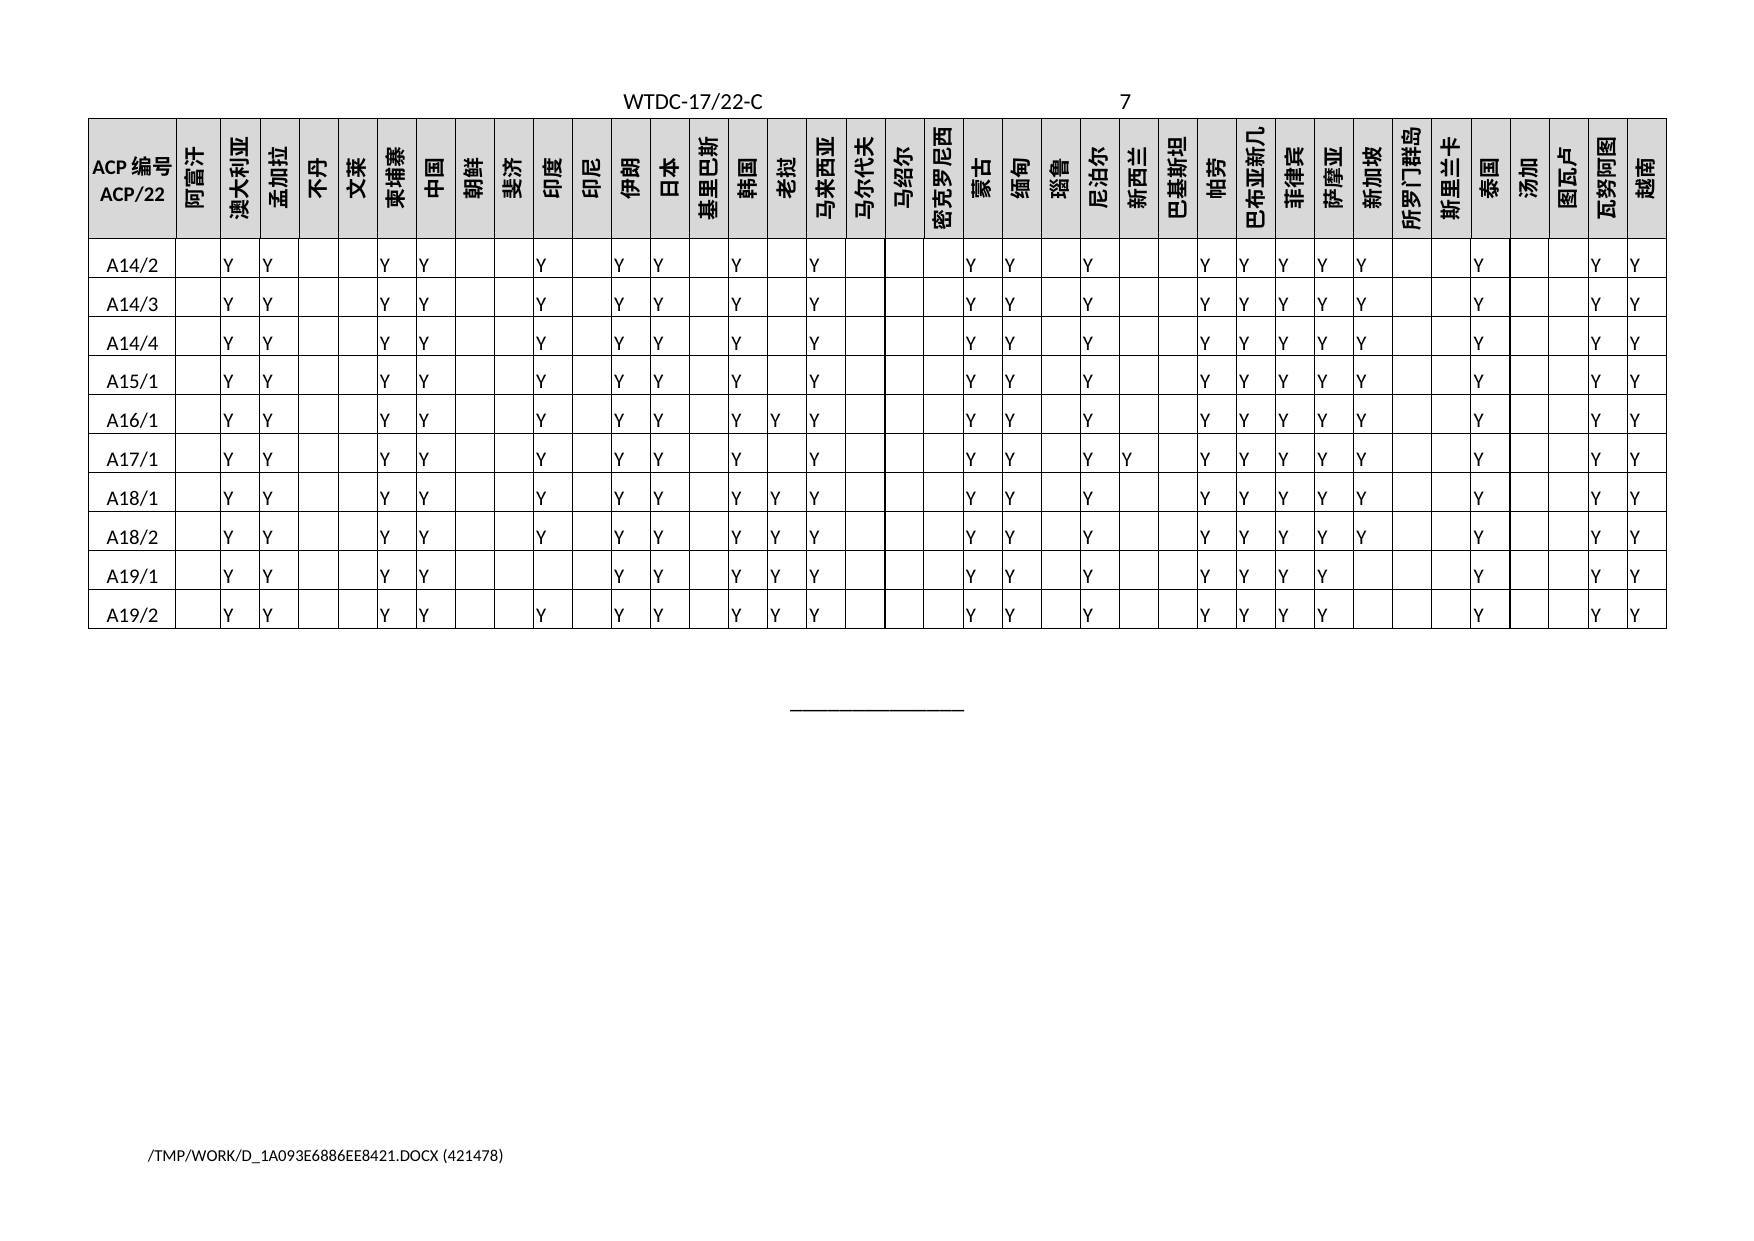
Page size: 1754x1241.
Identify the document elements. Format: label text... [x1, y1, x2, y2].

table_cell [768, 278, 806, 316]
table_header 阿富汗 [177, 119, 220, 238]
table_cell [495, 512, 533, 550]
table_cell Y [534, 317, 572, 355]
table_cell Y [221, 512, 259, 550]
table_cell [886, 356, 923, 394]
table_cell Y [729, 512, 767, 550]
table_header 图瓦卢 [1550, 119, 1588, 238]
table_cell Y [1354, 512, 1392, 550]
table_cell A14/2 [89, 239, 175, 277]
table_cell Y [1354, 473, 1392, 511]
table_cell Y [260, 395, 298, 433]
table_cell Y [651, 278, 689, 316]
table_cell [1393, 551, 1431, 589]
table_cell [1120, 356, 1158, 394]
table_cell [1393, 395, 1431, 433]
table_cell Y [1237, 278, 1275, 316]
table_cell Y [807, 473, 845, 511]
table_cell [1393, 278, 1431, 316]
table_cell Y [1628, 551, 1666, 589]
table_cell [339, 317, 377, 355]
table_cell [573, 395, 611, 433]
table_cell Y [378, 473, 416, 511]
table_cell Y [1628, 317, 1666, 355]
table_cell Y [1003, 395, 1041, 433]
table_cell [299, 551, 338, 589]
table_cell Y [534, 356, 572, 394]
table_cell Y [1628, 239, 1666, 277]
table_cell [573, 512, 611, 550]
table_cell Y [729, 590, 767, 628]
table_cell Y [1471, 590, 1509, 628]
table_cell Y [260, 512, 298, 550]
table_cell Y [1081, 473, 1119, 511]
table_cell Y [1589, 551, 1627, 589]
table_cell Y [964, 551, 1002, 589]
table_cell Y [1315, 278, 1353, 316]
table_cell [924, 395, 963, 433]
table_cell [846, 278, 884, 316]
table_cell Y [729, 551, 767, 589]
table_cell [1159, 239, 1197, 277]
table_cell Y [378, 395, 416, 433]
table_cell [690, 356, 728, 394]
table_cell [1432, 512, 1470, 550]
table_cell Y [612, 473, 650, 511]
table_cell [924, 317, 963, 355]
table_cell Y [807, 590, 845, 628]
table_cell Y [964, 512, 1002, 550]
table_cell Y [964, 239, 1002, 277]
table_cell [573, 551, 611, 589]
table_cell [1549, 434, 1588, 472]
table_cell Y [1315, 239, 1353, 277]
table_cell [768, 239, 806, 277]
table_cell [1042, 590, 1080, 628]
table_cell Y [378, 551, 416, 589]
table_cell Y [1198, 551, 1236, 589]
table_cell [690, 551, 728, 589]
table_cell Y [612, 551, 650, 589]
table_cell Y [1237, 239, 1275, 277]
table_cell [1159, 356, 1197, 394]
table_header 柬埔寨 [378, 119, 416, 238]
table_cell Y [768, 590, 806, 628]
table_cell Y [1589, 473, 1627, 511]
table_cell [886, 434, 923, 472]
table_cell Y [1081, 434, 1119, 472]
table_cell Y [807, 512, 845, 550]
table_cell [1042, 395, 1080, 433]
table_cell Y [1315, 317, 1353, 355]
table_cell [299, 278, 338, 316]
table_header 澳大利亚 [221, 119, 260, 238]
table_cell [339, 590, 377, 628]
table_cell [456, 551, 494, 589]
table_cell [176, 395, 220, 433]
table_cell Y [1589, 317, 1627, 355]
table_cell Y [221, 395, 259, 433]
table_cell [690, 473, 728, 511]
table_header ACP编号 ACP/22 [89, 119, 176, 238]
table_cell Y [221, 590, 259, 628]
table_cell [456, 239, 494, 277]
table_header 泰国 [1472, 119, 1510, 238]
table_cell Y [964, 395, 1002, 433]
table_cell Y [807, 278, 845, 316]
table_cell [924, 590, 963, 628]
table_cell Y [1120, 434, 1158, 472]
table_cell [768, 356, 806, 394]
table_cell [1393, 317, 1431, 355]
table_cell Y [1354, 317, 1392, 355]
table_cell [339, 551, 377, 589]
table_cell [299, 239, 338, 277]
table_cell Y [1628, 434, 1666, 472]
table_cell [573, 473, 611, 511]
table_cell Y [1003, 278, 1041, 316]
table_cell [456, 512, 494, 550]
table_header 越南 [1628, 119, 1666, 238]
table_cell Y [1081, 551, 1119, 589]
table_header 不丹 [300, 119, 338, 238]
table_cell Y [1315, 512, 1353, 550]
table_cell Y [612, 395, 650, 433]
table_cell Y [612, 317, 650, 355]
table_cell [886, 590, 923, 628]
table_cell Y [534, 512, 572, 550]
table_cell Y [378, 239, 416, 277]
table_cell [299, 434, 338, 472]
table_cell [339, 356, 377, 394]
table_cell Y [221, 239, 259, 277]
table_cell [924, 434, 963, 472]
table_cell Y [651, 317, 689, 355]
table_cell Y [534, 278, 572, 316]
table_cell Y [534, 590, 572, 628]
table_cell [1549, 356, 1588, 394]
table_header 汤加 [1511, 119, 1549, 238]
table_cell Y [1276, 317, 1314, 355]
table_cell [1393, 590, 1431, 628]
table_cell A19/2 [89, 590, 175, 628]
table_cell [1159, 473, 1197, 511]
table_header 印度 [534, 119, 572, 238]
table_cell Y [1237, 551, 1275, 589]
table_cell Y [1589, 356, 1627, 394]
table_cell [1120, 473, 1158, 511]
table_cell [846, 395, 884, 433]
table_cell [690, 512, 728, 550]
table_cell [1393, 356, 1431, 394]
table_cell Y [1276, 551, 1314, 589]
table_cell Y [612, 239, 650, 277]
table_cell Y [1081, 317, 1119, 355]
table_cell Y [1237, 434, 1275, 472]
table_cell Y [1003, 356, 1041, 394]
table_cell [886, 317, 923, 355]
table_cell [1120, 278, 1158, 316]
table_header 巴布亚新几内亚 [1237, 119, 1275, 238]
table_cell Y [729, 356, 767, 394]
table_cell [690, 434, 728, 472]
table_cell Y [1589, 512, 1627, 550]
table_cell Y [1276, 512, 1314, 550]
table_cell [690, 278, 728, 316]
table_cell Y [378, 317, 416, 355]
table_header 尼泊尔 [1081, 119, 1119, 238]
table_cell [690, 239, 728, 277]
table_cell [1354, 551, 1392, 589]
table_cell Y [1628, 395, 1666, 433]
table_cell Y [964, 317, 1002, 355]
table_header 新西兰 [1120, 119, 1158, 238]
table_cell Y [1276, 590, 1314, 628]
table_cell Y [1471, 473, 1509, 511]
table_cell [1042, 473, 1080, 511]
table_cell [886, 512, 923, 550]
table_cell Y [1081, 512, 1119, 550]
table_cell Y [1003, 590, 1041, 628]
table_header 斯里兰卡 [1432, 119, 1471, 238]
table_cell Y [807, 395, 845, 433]
table_header 马绍尔 Islands [886, 119, 924, 238]
table_cell Y [417, 278, 455, 316]
table_cell Y [651, 434, 689, 472]
table_cell [456, 356, 494, 394]
table_cell [1511, 278, 1548, 316]
table_cell Y [534, 395, 572, 433]
table_cell Y [1081, 395, 1119, 433]
table_cell Y [260, 278, 298, 316]
table_cell Y [1237, 317, 1275, 355]
table_cell [495, 278, 533, 316]
table_cell [176, 239, 220, 277]
table_cell [495, 434, 533, 472]
table_cell Y [807, 434, 845, 472]
table_cell A17/1 [89, 434, 175, 472]
table_cell [1120, 590, 1158, 628]
table_cell Y [260, 590, 298, 628]
table_cell [1511, 317, 1548, 355]
table_cell [768, 434, 806, 472]
table_cell Y [221, 551, 259, 589]
table_cell [1549, 590, 1588, 628]
table_header 萨摩亚 [1315, 119, 1353, 238]
table_cell [1432, 551, 1470, 589]
table_cell Y [1589, 278, 1627, 316]
table_header 蒙古 [964, 119, 1002, 238]
table_cell Y [1315, 473, 1353, 511]
table_cell [846, 434, 884, 472]
table_cell Y [1315, 590, 1353, 628]
table_cell [495, 590, 533, 628]
table_cell Y [1081, 239, 1119, 277]
table_cell Y [417, 434, 455, 472]
table_cell Y [417, 590, 455, 628]
table_cell Y [1276, 434, 1314, 472]
table_cell [1120, 317, 1158, 355]
table_cell [299, 512, 338, 550]
table_cell [1432, 239, 1470, 277]
table_cell Y [651, 512, 689, 550]
table_cell Y [1003, 317, 1041, 355]
table_cell Y [729, 317, 767, 355]
table_cell Y [964, 473, 1002, 511]
table_cell Y [378, 434, 416, 472]
table_cell Y [651, 395, 689, 433]
table_header 日本 [651, 119, 689, 238]
table_cell [886, 473, 923, 511]
table_cell [573, 317, 611, 355]
table_cell [176, 434, 220, 472]
table_cell [846, 239, 884, 277]
table_cell [846, 317, 884, 355]
table_cell Y [1276, 395, 1314, 433]
table_header 伊朗 [612, 119, 650, 238]
table_cell Y [651, 551, 689, 589]
table_cell Y [1198, 473, 1236, 511]
table_cell [573, 590, 611, 628]
table_cell Y [729, 434, 767, 472]
table_cell [573, 239, 611, 277]
table_cell Y [1003, 551, 1041, 589]
table_cell A14/4 [89, 317, 175, 355]
table_header 帕劳 [1198, 119, 1236, 238]
table_cell [1432, 434, 1470, 472]
table_cell [1511, 239, 1548, 277]
table_cell Y [807, 551, 845, 589]
table_cell Y [1315, 434, 1353, 472]
table_header 印尼 [573, 119, 611, 238]
table_cell Y [768, 395, 806, 433]
table_cell [495, 317, 533, 355]
table_cell Y [378, 356, 416, 394]
table_cell [1432, 590, 1470, 628]
table_cell [456, 473, 494, 511]
table_cell Y [1628, 356, 1666, 394]
table_cell Y [807, 356, 845, 394]
table_cell Y [221, 356, 259, 394]
table_cell Y [1471, 434, 1509, 472]
table_cell [1159, 395, 1197, 433]
table_cell [1511, 590, 1548, 628]
table_cell [573, 434, 611, 472]
table_header 基里巴斯 [690, 119, 728, 238]
table_cell Y [1471, 317, 1509, 355]
table_cell A16/1 [89, 395, 175, 433]
table_cell Y [612, 356, 650, 394]
table_cell Y [417, 473, 455, 511]
table_cell [1120, 239, 1158, 277]
table_cell Y [1628, 278, 1666, 316]
table_cell [176, 512, 220, 550]
table_cell Y [260, 434, 298, 472]
table_cell Y [260, 317, 298, 355]
table_cell Y [964, 356, 1002, 394]
table_cell Y [1237, 473, 1275, 511]
table_cell Y [1628, 512, 1666, 550]
table_cell Y [729, 395, 767, 433]
table_cell Y [651, 590, 689, 628]
table_cell [1432, 317, 1470, 355]
table_cell [495, 395, 533, 433]
table_cell Y [378, 278, 416, 316]
table_header 孟加拉 [261, 119, 299, 238]
table_cell Y [1354, 434, 1392, 472]
table_cell [1549, 239, 1588, 277]
table_cell [1393, 512, 1431, 550]
table_cell [176, 317, 220, 355]
table_cell [339, 395, 377, 433]
table_cell [1549, 395, 1588, 433]
table_cell Y [612, 278, 650, 316]
table_cell [1120, 395, 1158, 433]
table_cell [886, 239, 923, 277]
table_cell Y [1081, 278, 1119, 316]
table_header 文莱 [339, 119, 377, 238]
table_cell [924, 356, 963, 394]
table_cell Y [612, 434, 650, 472]
table_cell [846, 473, 884, 511]
table_cell [573, 356, 611, 394]
table_cell [886, 395, 923, 433]
table_cell [299, 473, 338, 511]
table_cell [456, 278, 494, 316]
table_cell [1042, 551, 1080, 589]
table_cell Y [260, 356, 298, 394]
table_cell Y [1276, 356, 1314, 394]
table_cell Y [1589, 590, 1627, 628]
table_cell Y [417, 551, 455, 589]
table_cell [1393, 239, 1431, 277]
table_cell Y [1081, 356, 1119, 394]
table_cell [1549, 512, 1588, 550]
table_cell Y [1628, 590, 1666, 628]
table_cell Y [964, 278, 1002, 316]
table_cell Y [1198, 590, 1236, 628]
table_cell Y [1081, 590, 1119, 628]
table_cell Y [1003, 434, 1041, 472]
table_cell [846, 512, 884, 550]
table_cell [846, 551, 884, 589]
table_cell Y [1589, 239, 1627, 277]
table_cell Y [1237, 590, 1275, 628]
table_cell Y [1471, 512, 1509, 550]
table_cell [886, 278, 923, 316]
table_cell [1393, 473, 1431, 511]
table_cell [1042, 512, 1080, 550]
table_cell Y [1471, 551, 1509, 589]
table_cell [299, 356, 338, 394]
table_cell [339, 473, 377, 511]
table_header 菲律宾 [1276, 119, 1314, 238]
table_cell Y [651, 239, 689, 277]
table_cell Y [1354, 278, 1392, 316]
table_cell Y [1198, 395, 1236, 433]
table_cell [176, 356, 220, 394]
table_cell [886, 551, 923, 589]
table_header 马尔代夫 [847, 119, 885, 238]
table_cell [1042, 239, 1080, 277]
table_cell [1549, 278, 1588, 316]
table_cell [1549, 473, 1588, 511]
table_cell [1120, 551, 1158, 589]
table_cell [176, 473, 220, 511]
table_cell [495, 473, 533, 511]
table_cell [1393, 434, 1431, 472]
table_cell [1042, 356, 1080, 394]
table_cell Y [417, 317, 455, 355]
table_cell Y [1003, 473, 1041, 511]
table_cell [1432, 395, 1470, 433]
table_cell Y [1003, 239, 1041, 277]
table_cell [924, 278, 963, 316]
table_cell [339, 434, 377, 472]
table_cell [456, 317, 494, 355]
table_cell [1159, 278, 1197, 316]
table_cell Y [417, 395, 455, 433]
table_cell Y [1315, 356, 1353, 394]
table_cell Y [1315, 551, 1353, 589]
table_cell [299, 395, 338, 433]
table_cell A18/1 [89, 473, 175, 511]
table_cell Y [1198, 278, 1236, 316]
table_cell Y [1198, 239, 1236, 277]
table_cell [690, 395, 728, 433]
table_cell Y [1589, 434, 1627, 472]
table_cell [1159, 317, 1197, 355]
table_cell [176, 278, 220, 316]
table_cell [1511, 551, 1548, 589]
table_cell Y [1276, 239, 1314, 277]
text ______________ [148, 684, 1606, 715]
table_cell A19/1 [89, 551, 175, 589]
table_header 密克罗尼西亚 [925, 119, 963, 238]
table_cell Y [1315, 395, 1353, 433]
table_cell [1511, 473, 1548, 511]
table_cell [1354, 590, 1392, 628]
table_cell [339, 239, 377, 277]
table_cell Y [221, 317, 259, 355]
table_cell [534, 551, 572, 589]
table_cell Y [534, 434, 572, 472]
table_cell [456, 590, 494, 628]
table_cell Y [1237, 512, 1275, 550]
table_cell Y [378, 590, 416, 628]
table_cell [573, 278, 611, 316]
table_cell Y [221, 473, 259, 511]
table_header 瑙鲁 [1042, 119, 1080, 238]
table_header 老挝 [768, 119, 806, 238]
table_cell [1042, 278, 1080, 316]
table_header 朝鲜 [456, 119, 494, 238]
table_cell Y [1198, 317, 1236, 355]
table_cell [1432, 278, 1470, 316]
table_cell [495, 356, 533, 394]
table_cell Y [1589, 395, 1627, 433]
table_cell Y [1354, 239, 1392, 277]
table_cell [1432, 356, 1470, 394]
table_cell Y [221, 278, 259, 316]
table_cell [1042, 317, 1080, 355]
table_header 所罗门群岛 [1393, 119, 1431, 238]
table_cell [924, 551, 963, 589]
table_cell [1042, 434, 1080, 472]
table_cell Y [729, 473, 767, 511]
table_cell [176, 551, 220, 589]
table_cell Y [1354, 356, 1392, 394]
table_cell Y [612, 590, 650, 628]
table_cell Y [964, 590, 1002, 628]
table_header 巴基斯坦 [1159, 119, 1197, 238]
table_cell Y [1198, 512, 1236, 550]
table_cell Y [729, 239, 767, 277]
table_cell Y [260, 473, 298, 511]
table_cell Y [1237, 356, 1275, 394]
table_cell [1432, 473, 1470, 511]
table_cell Y [1198, 434, 1236, 472]
table_cell [495, 239, 533, 277]
table_cell [456, 434, 494, 472]
table_cell Y [1628, 473, 1666, 511]
table_header 缅甸 [1003, 119, 1041, 238]
table_cell Y [651, 473, 689, 511]
table_cell [1159, 512, 1197, 550]
table_cell [1549, 551, 1588, 589]
table_cell Y [807, 239, 845, 277]
table_cell [456, 395, 494, 433]
table_cell Y [417, 239, 455, 277]
table_cell [495, 551, 533, 589]
table_cell Y [260, 551, 298, 589]
table_cell [690, 317, 728, 355]
table_cell Y [417, 512, 455, 550]
table_cell Y [1471, 278, 1509, 316]
table_cell Y [221, 434, 259, 472]
table_cell Y [729, 278, 767, 316]
table_cell Y [768, 512, 806, 550]
table_cell [1120, 512, 1158, 550]
table_cell [768, 317, 806, 355]
table_cell Y [260, 239, 298, 277]
table_cell [1511, 512, 1548, 550]
table_header 瓦努阿图 [1589, 119, 1627, 238]
table_header 马来西亚 [807, 119, 846, 238]
table_cell Y [1471, 239, 1509, 277]
table_cell Y [768, 473, 806, 511]
table_cell [924, 512, 963, 550]
table_cell Y [1003, 512, 1041, 550]
table_cell Y [1354, 395, 1392, 433]
table_cell A15/1 [89, 356, 175, 394]
table_cell A14/3 [89, 278, 175, 316]
table_cell Y [612, 512, 650, 550]
table_cell Y [1471, 395, 1509, 433]
table_cell [1159, 590, 1197, 628]
table_cell [1549, 317, 1588, 355]
table_cell Y [768, 551, 806, 589]
table_cell Y [651, 356, 689, 394]
table_cell Y [534, 473, 572, 511]
table_cell Y [1198, 356, 1236, 394]
table_cell Y [1276, 473, 1314, 511]
table_header 韩国 [729, 119, 767, 238]
table_cell [1511, 395, 1548, 433]
table_header 中国 [417, 119, 455, 238]
table_cell [690, 590, 728, 628]
table_cell Y [807, 317, 845, 355]
table_cell Y [378, 512, 416, 550]
table_cell [1159, 551, 1197, 589]
table_cell [924, 239, 963, 277]
table_cell [299, 317, 338, 355]
table_cell [176, 590, 220, 628]
table_cell [1511, 434, 1548, 472]
table_cell Y [1471, 356, 1509, 394]
table_header 斐济 [495, 119, 533, 238]
table_cell [1511, 356, 1548, 394]
table_cell Y [534, 239, 572, 277]
table_cell [339, 278, 377, 316]
table_cell [299, 590, 338, 628]
table_cell [339, 512, 377, 550]
table_cell [846, 356, 884, 394]
table_cell [924, 473, 963, 511]
table_cell [846, 590, 884, 628]
table_cell [1159, 434, 1197, 472]
table_header 新加坡 [1354, 119, 1392, 238]
table_cell Y [417, 356, 455, 394]
table_cell Y [1276, 278, 1314, 316]
table_cell Y [964, 434, 1002, 472]
table_cell A18/2 [89, 512, 175, 550]
table_cell Y [1237, 395, 1275, 433]
